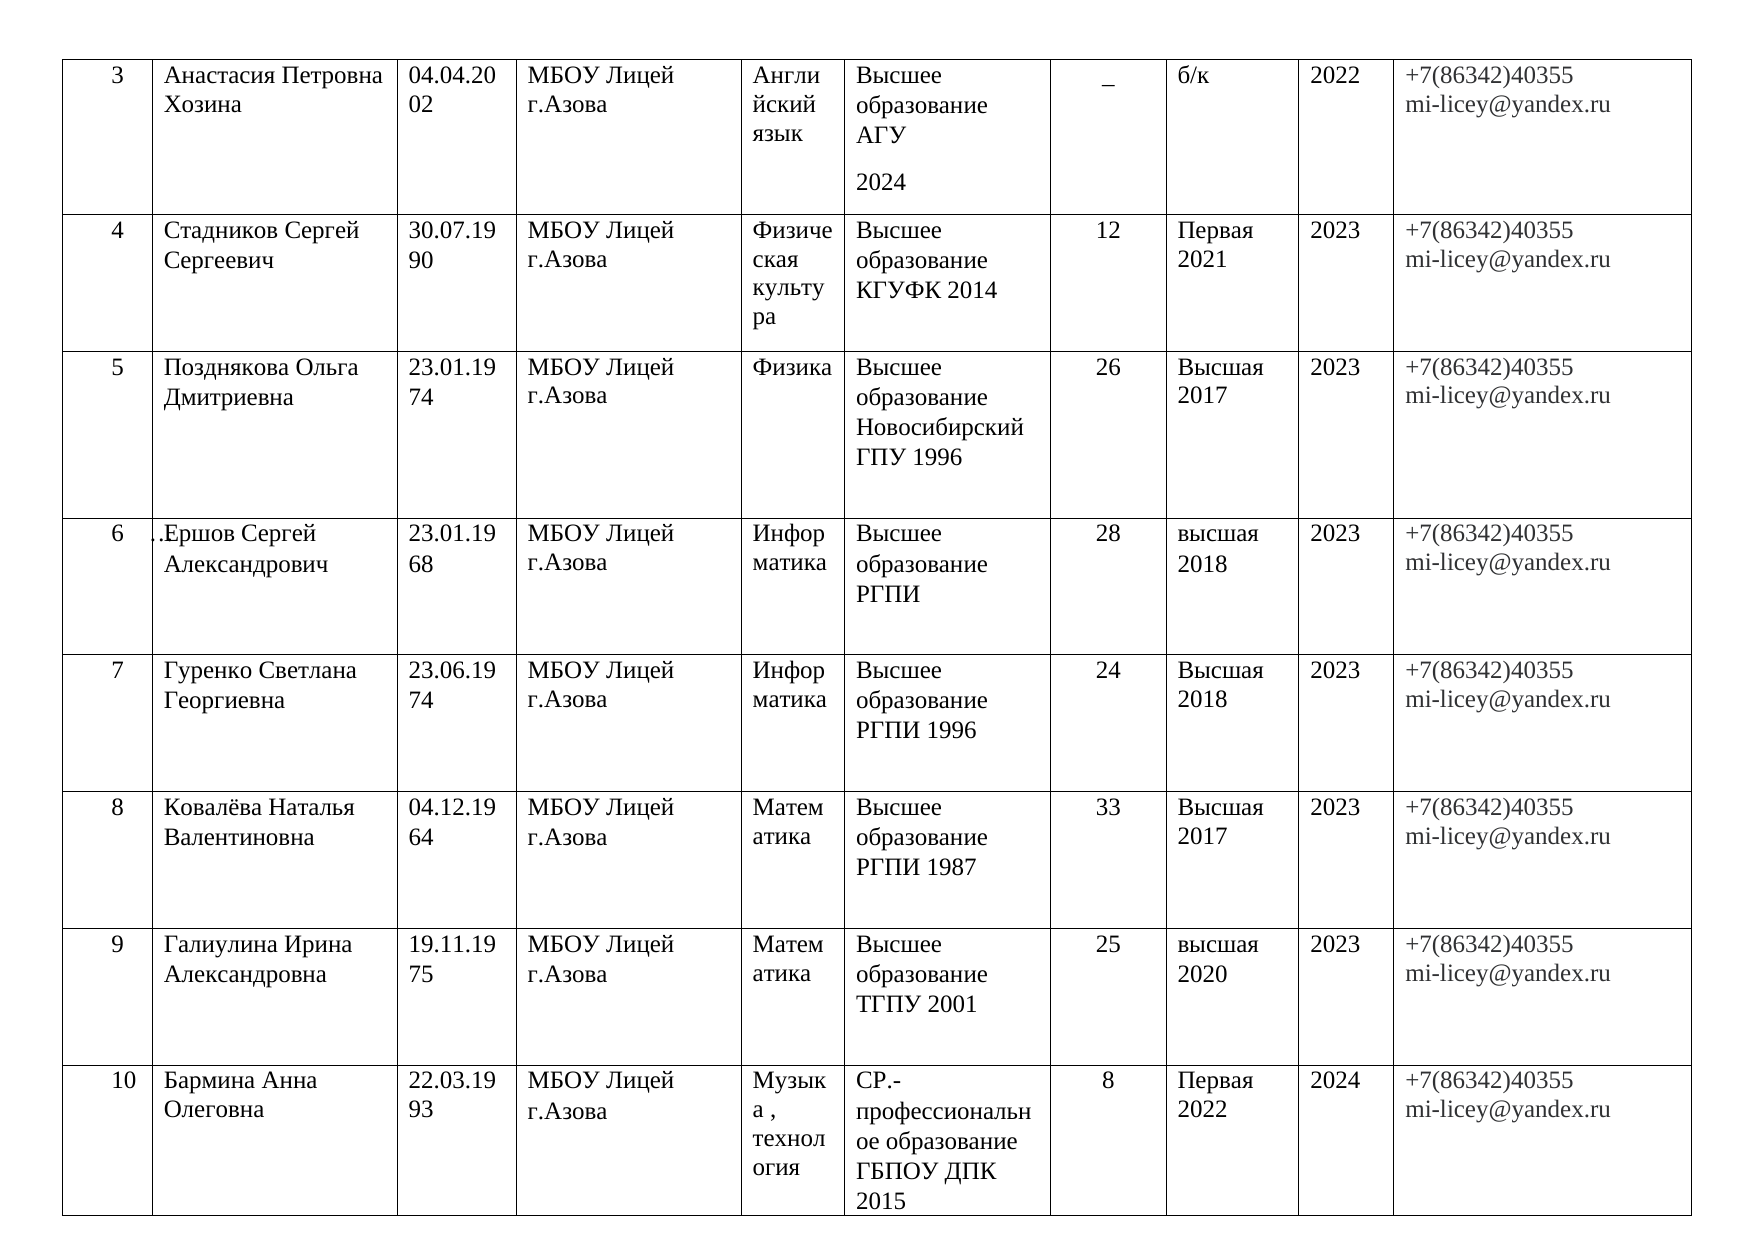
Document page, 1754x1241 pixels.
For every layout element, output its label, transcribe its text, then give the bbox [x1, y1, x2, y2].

table_cell 28 [1051, 519, 1166, 654]
table_cell 19.11.1975 [398, 929, 516, 1064]
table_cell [153, 1066, 397, 1215]
table_cell МБОУ Лицей г.Азова [517, 929, 741, 1064]
table_cell высшая 2018 [1167, 519, 1298, 654]
table_cell 12 [1051, 215, 1166, 351]
table_cell Физическая культура [742, 215, 844, 351]
table_cell Английский язык [742, 60, 844, 214]
table_cell 2024 [1299, 1066, 1393, 1215]
table_cell 04.12.1964 [398, 792, 516, 928]
table_cell 25 [1051, 929, 1166, 1064]
table_cell 22.03.1993 [398, 1066, 516, 1215]
table_cell Ершов Сергей Александрович [153, 519, 397, 654]
table_cell Математика [742, 929, 844, 1064]
table_cell …… [63, 519, 152, 654]
table_cell 2022 [1299, 60, 1393, 214]
table_cell 2023 [1299, 655, 1393, 791]
table_cell МБОУ Лицей г.Азова [517, 215, 741, 351]
table_cell 33 [1051, 792, 1166, 928]
table_cell [63, 215, 152, 351]
table_cell высшая 2020 [1167, 929, 1298, 1064]
table_cell Информатика [742, 519, 844, 654]
table_cell МБОУ Лицей г.Азова [517, 1066, 741, 1215]
table_cell Галиулина Ирина Александровна [153, 929, 397, 1064]
table_cell +7(86342)40355 mi-licey@yandex.ru [1394, 519, 1691, 654]
table_cell Первая 2021 [1167, 215, 1298, 351]
table_cell +7(86342)40355 mi-licey@yandex.ru [1394, 929, 1691, 1064]
table_cell МБОУ Лицей г.Азова [517, 792, 741, 928]
table_cell [63, 929, 152, 1064]
table_cell [63, 1066, 152, 1215]
table_cell 2023 [1299, 215, 1393, 351]
table_cell 30.07.1990 [398, 215, 516, 351]
table_cell Математика [742, 792, 844, 928]
table_cell Высшее образование АГУ 2024 [845, 60, 1050, 214]
table_cell [63, 655, 152, 791]
table_cell МБОУ Лицей г.Азова [517, 352, 741, 517]
table_cell +7(86342)40355 mi-licey@yandex.ru [1394, 792, 1691, 928]
table_cell Ковалёва Наталья Валентиновна [153, 792, 397, 928]
table_cell Гуренко Светлана Георгиевна [153, 655, 397, 791]
table_cell +7(86342)40355 mi-licey@yandex.ru [1394, 655, 1691, 791]
table_cell 2023 [1299, 352, 1393, 517]
table_cell [63, 352, 152, 517]
table_cell Первая 2022 [1167, 1066, 1298, 1215]
table_cell Высшая 2017 [1167, 352, 1298, 517]
table_cell 2023 [1299, 929, 1393, 1064]
table_cell Высшее образование ТГПУ 2001 [845, 929, 1050, 1064]
table_cell Высшее образование Новосибирский ГПУ 1996 [845, 352, 1050, 517]
table_cell Высшая 2018 [1167, 655, 1298, 791]
table_cell б/к [1167, 60, 1298, 214]
table_cell 8 [1051, 1066, 1166, 1215]
table_cell Информатика [742, 655, 844, 791]
table_cell Стадников Сергей Сергеевич [153, 215, 397, 351]
table_cell Высшее образование КГУФК 2014 [845, 215, 1050, 351]
table_cell Физика [742, 352, 844, 517]
table_cell +7(86342)40355 mi-licey@yandex.ru [1394, 352, 1691, 517]
table_cell МБОУ Лицей г.Азова [517, 60, 741, 214]
table_cell Анастасия Петровна Хозина [153, 60, 397, 214]
table_cell Высшее образование РГПИ [845, 519, 1050, 654]
table_cell Высшее образование РГПИ 1996 [845, 655, 1050, 791]
table_cell 2023 [1299, 792, 1393, 928]
table_cell Музыка , технология [742, 1066, 844, 1215]
table_cell 23.06.1974 [398, 655, 516, 791]
table_cell 24 [1051, 655, 1166, 791]
table_cell [63, 792, 152, 928]
table_cell МБОУ Лицей г.Азова [517, 655, 741, 791]
table_cell +7(86342)40355 mi-licey@yandex.ru [1394, 215, 1691, 351]
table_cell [1394, 60, 1691, 214]
table_cell [63, 60, 152, 214]
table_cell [1394, 1066, 1691, 1215]
table_cell 2023 [1299, 519, 1393, 654]
table_cell 04.04.2002 [398, 60, 516, 214]
table_cell 23.01.1974 [398, 352, 516, 517]
table_cell МБОУ Лицей г.Азова [517, 519, 741, 654]
table_cell Высшее образование РГПИ 1987 [845, 792, 1050, 928]
table_cell Высшая 2017 [1167, 792, 1298, 928]
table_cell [845, 1066, 1050, 1215]
table_cell Позднякова Ольга Дмитриевна [153, 352, 397, 517]
table_cell 26 [1051, 352, 1166, 517]
table_cell 23.01.1968 [398, 519, 516, 654]
table_cell _ [1051, 60, 1166, 214]
